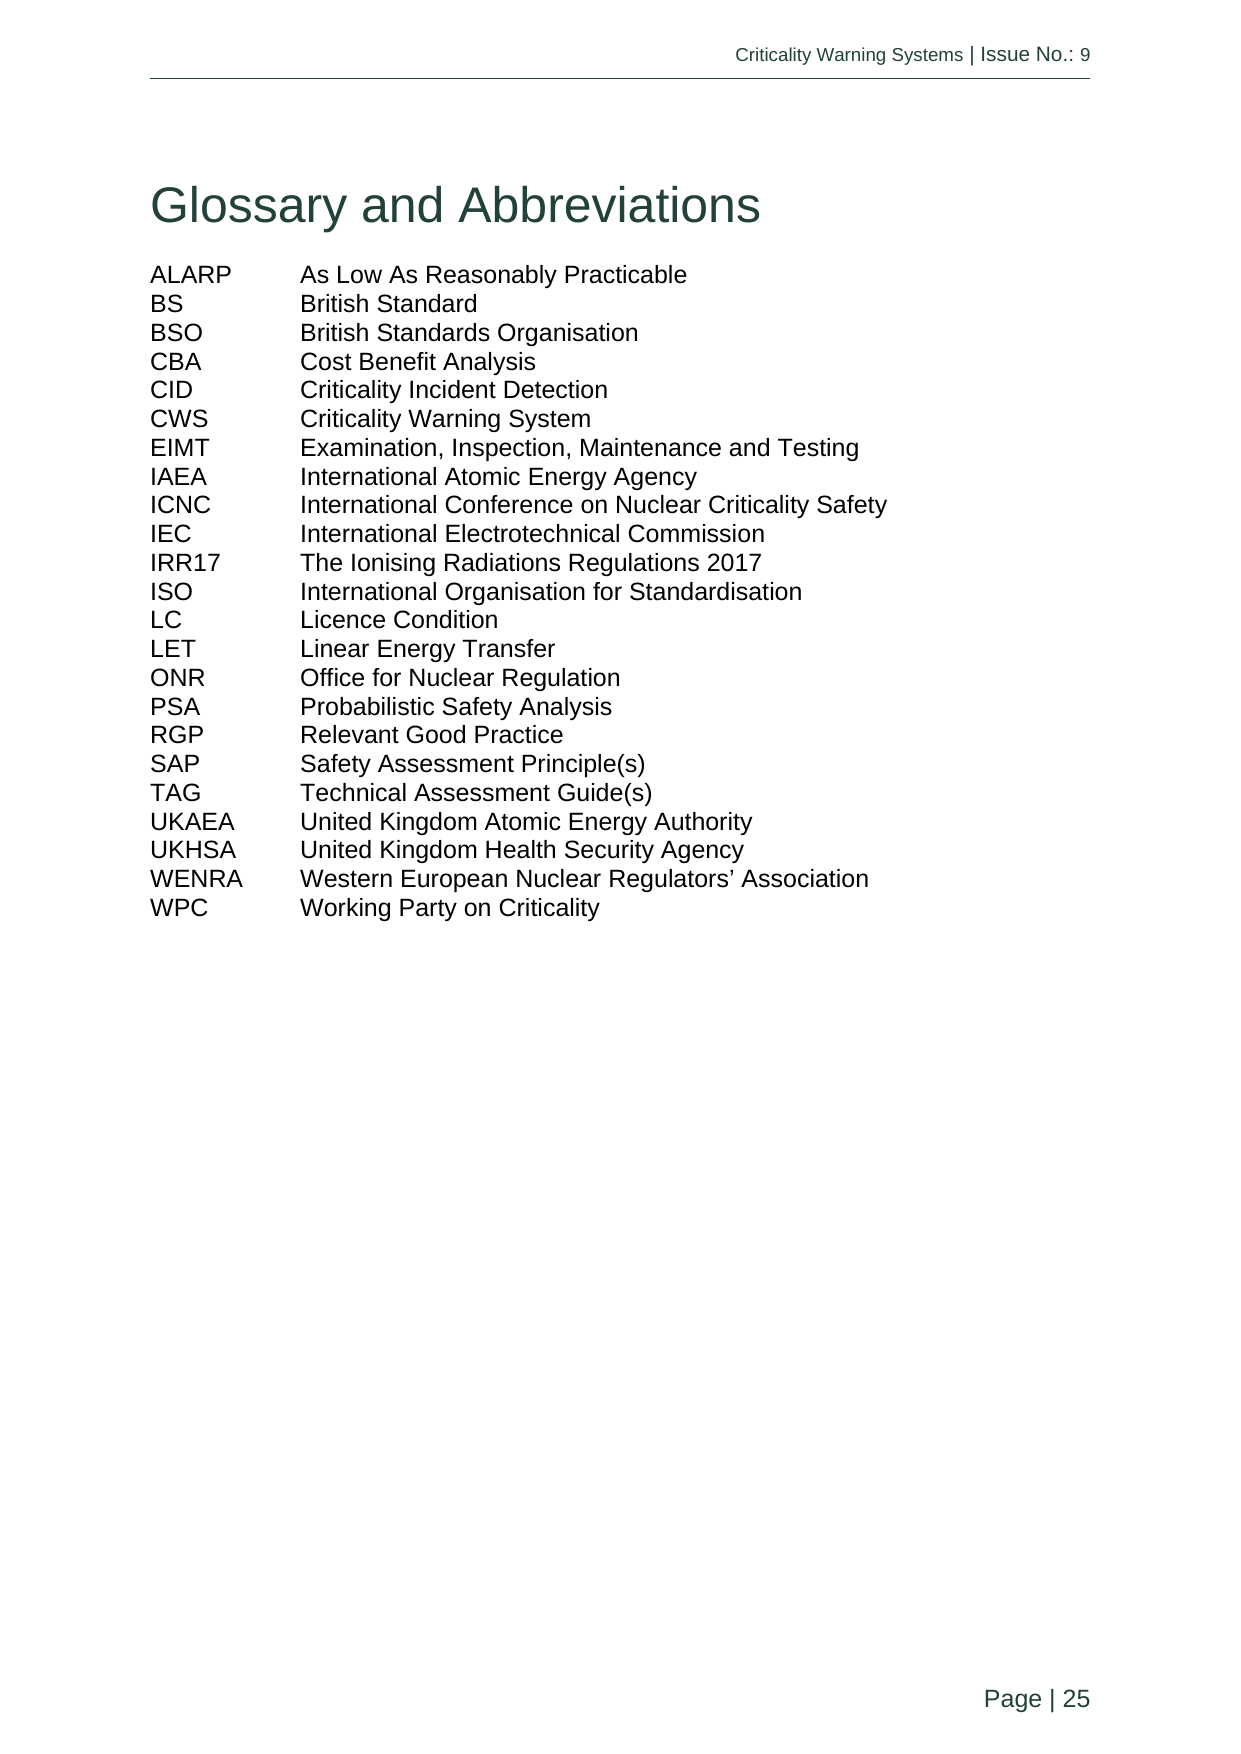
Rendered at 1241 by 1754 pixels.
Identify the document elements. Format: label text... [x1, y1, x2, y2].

text EIMT Examination, Inspection, Maintenance and Testing [150, 433, 1090, 462]
text ISO International Organisation for Standardisation [150, 577, 1090, 605]
text ALARP As Low As Reasonably Practicable [150, 260, 1090, 289]
text IEC International Electrotechnical Commission [150, 519, 1090, 548]
text SAP Safety Assessment Principle(s) [150, 749, 1090, 778]
text WPC Working Party on Criticality [150, 893, 1090, 922]
subtitle Glossary and Abbreviations [150, 175, 1090, 232]
text BSO British Standards Organisation [150, 318, 1090, 347]
text ONR Office for Nuclear Regulation [150, 663, 1090, 692]
text TAG Technical Assessment Guide(s) [150, 778, 1090, 807]
text LC Licence Condition [150, 605, 1090, 634]
text ICNC International Conference on Nuclear Criticality Safety [150, 490, 1090, 519]
text UKHSA United Kingdom Health Security Agency [150, 835, 1090, 864]
text CWS Criticality Warning System [150, 404, 1090, 433]
text WENRA Western European Nuclear Regulators’ Association [150, 864, 1090, 893]
text UKAEA United Kingdom Atomic Energy Authority [150, 807, 1090, 835]
text IAEA International Atomic Energy Agency [150, 462, 1090, 490]
text IRR17 The Ionising Radiations Regulations 2017 [150, 548, 1090, 577]
text LET Linear Energy Transfer [150, 634, 1090, 663]
text RGP Relevant Good Practice [150, 720, 1090, 749]
text CID Criticality Incident Detection [150, 375, 1090, 404]
text PSA Probabilistic Safety Analysis [150, 692, 1090, 720]
text CBA Cost Benefit Analysis [150, 347, 1090, 375]
text BS British Standard [150, 289, 1090, 318]
